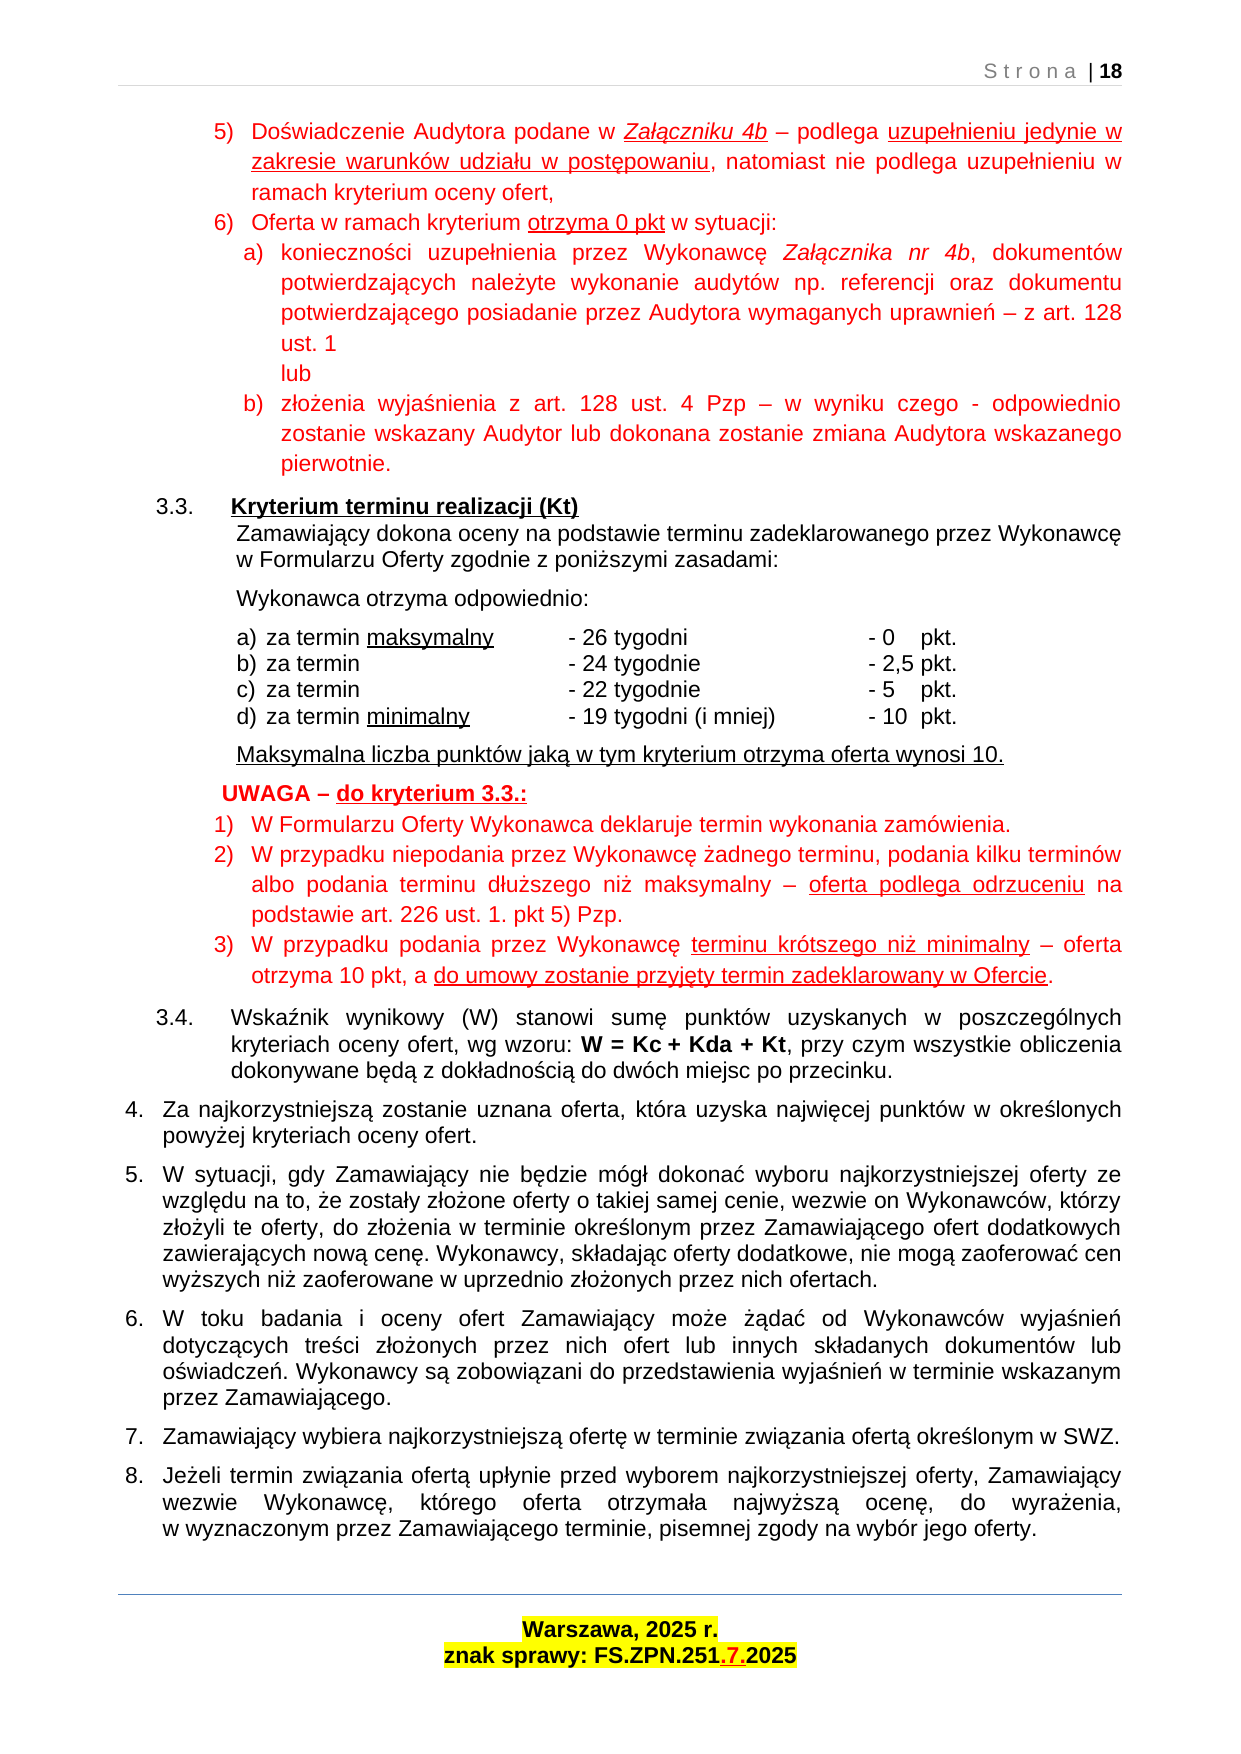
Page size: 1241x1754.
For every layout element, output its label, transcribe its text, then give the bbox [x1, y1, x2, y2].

text Zamawiający dokona oceny na podstawie terminu zadeklarowanego przez Wykonawcę w Formularzu Oferty zgodnie z poniższymi zasadami: [236, 519, 1122, 572]
list konieczności uzupełnienia przez Wykonawcę Załącznika nr 4b, dokumentów potwierdzających należyte wykonanie audytów np. referencji oraz dokumentu potwierdzającego posiadanie przez Audytora wymaganych uprawnień – z art. 128 ust. 1 [243, 239, 1122, 356]
text Wykonawca otrzyma odpowiednio: [236, 585, 1122, 611]
text Maksymalna liczba punktów jaką w tym kryterium otrzyma oferta wynosi 10. [236, 741, 1122, 768]
list W sytuacji, gdy Zamawiający nie będzie mógł dokonać wyboru najkorzystniejszej oferty ze względu na to, że zostały złożone oferty o takiej samej cenie, wezwie on Wykonawców, którzy złożyli te oferty, do złożenia w terminie określonym przez Zamawiającego ofert dodatkowych zawierających nową cenę. Wykonawcy, składając oferty dodatkowe, nie mogą zaoferować cen wyższych niż zaoferowane w uprzednio złożonych przez nich ofertach. [125, 1161, 1122, 1293]
list za termin maksymalny - 26 tygodni - 0 pkt. [236, 623, 1122, 650]
list za termin minimalny - 19 tygodni (i mniej) - 10 pkt. [236, 703, 1122, 729]
list W przypadku podania przez Wykonawcę terminu krótszego niż minimalny – oferta otrzyma 10 pkt, a do umowy zostanie przyjęty termin zadeklarowany w Ofercie. [213, 931, 1122, 988]
list Oferta w ramach kryterium otrzyma 0 pkt w sytuacji: [213, 209, 1122, 235]
list złożenia wyjaśnienia z art. 128 ust. 4 Pzp – w wyniku czego - odpowiednio zostanie wskazany Audytor lub dokonana zostanie zmiana Audytora wskazanego pierwotnie. [243, 390, 1122, 477]
text lub [281, 360, 1122, 386]
list Kryterium terminu realizacji (Kt) [156, 493, 1122, 519]
list W Formularzu Oferty Wykonawca deklaruje termin wykonania zamówienia. [213, 811, 1122, 837]
list Jeżeli termin związania ofertą upłynie przed wyborem najkorzystniejszej oferty, Zamawiający wezwie Wykonawcę, którego oferta otrzymała najwyższą ocenę, do wyrażenia, w wyznaczonym przez Zamawiającego terminie, pisemnej zgody na wybór jego oferty. [125, 1462, 1122, 1541]
list za termin - 24 tygodnie - 2,5 pkt. [236, 650, 1122, 676]
list W przypadku niepodania przez Wykonawcę żadnego terminu, podania kilku terminów albo podania terminu dłuższego niż maksymalny – oferta podlega odrzuceniu na podstawie art. 226 ust. 1. pkt 5) Pzp. [213, 841, 1122, 927]
list W toku badania i oceny ofert Zamawiający może żądać od Wykonawców wyjaśnień dotyczących treści złożonych przez nich ofert lub innych składanych dokumentów lub oświadczeń. Wykonawcy są zobowiązani do przedstawienia wyjaśnień w terminie wskazanym przez Zamawiającego. [125, 1305, 1122, 1411]
list Za najkorzystniejszą zostanie uznana oferta, która uzyska najwięcej punktów w określonych powyżej kryteriach oceny ofert. [125, 1096, 1122, 1148]
list Zamawiający wybiera najkorzystniejszą ofertę w terminie związania ofertą określonym w SWZ. [125, 1423, 1122, 1449]
list Doświadczenie Audytora podane w Załączniku 4b – podlega uzupełnieniu jedynie w zakresie warunków udziału w postępowaniu, natomiast nie podlega uzupełnieniu w ramach kryterium oceny ofert, [213, 118, 1122, 205]
list za termin - 22 tygodnie - 5 pkt. [236, 676, 1122, 703]
list Wskaźnik wynikowy (W) stanowi sumę punktów uzyskanych w poszczególnych kryteriach oceny ofert, wg wzoru: W = Kc + Kda + Kt, przy czym wszystkie obliczenia dokonywane będą z dokładnością do dwóch miejsc po przecinku. [156, 1004, 1122, 1083]
text UWAGA – do kryterium 3.3.: [222, 780, 1122, 807]
